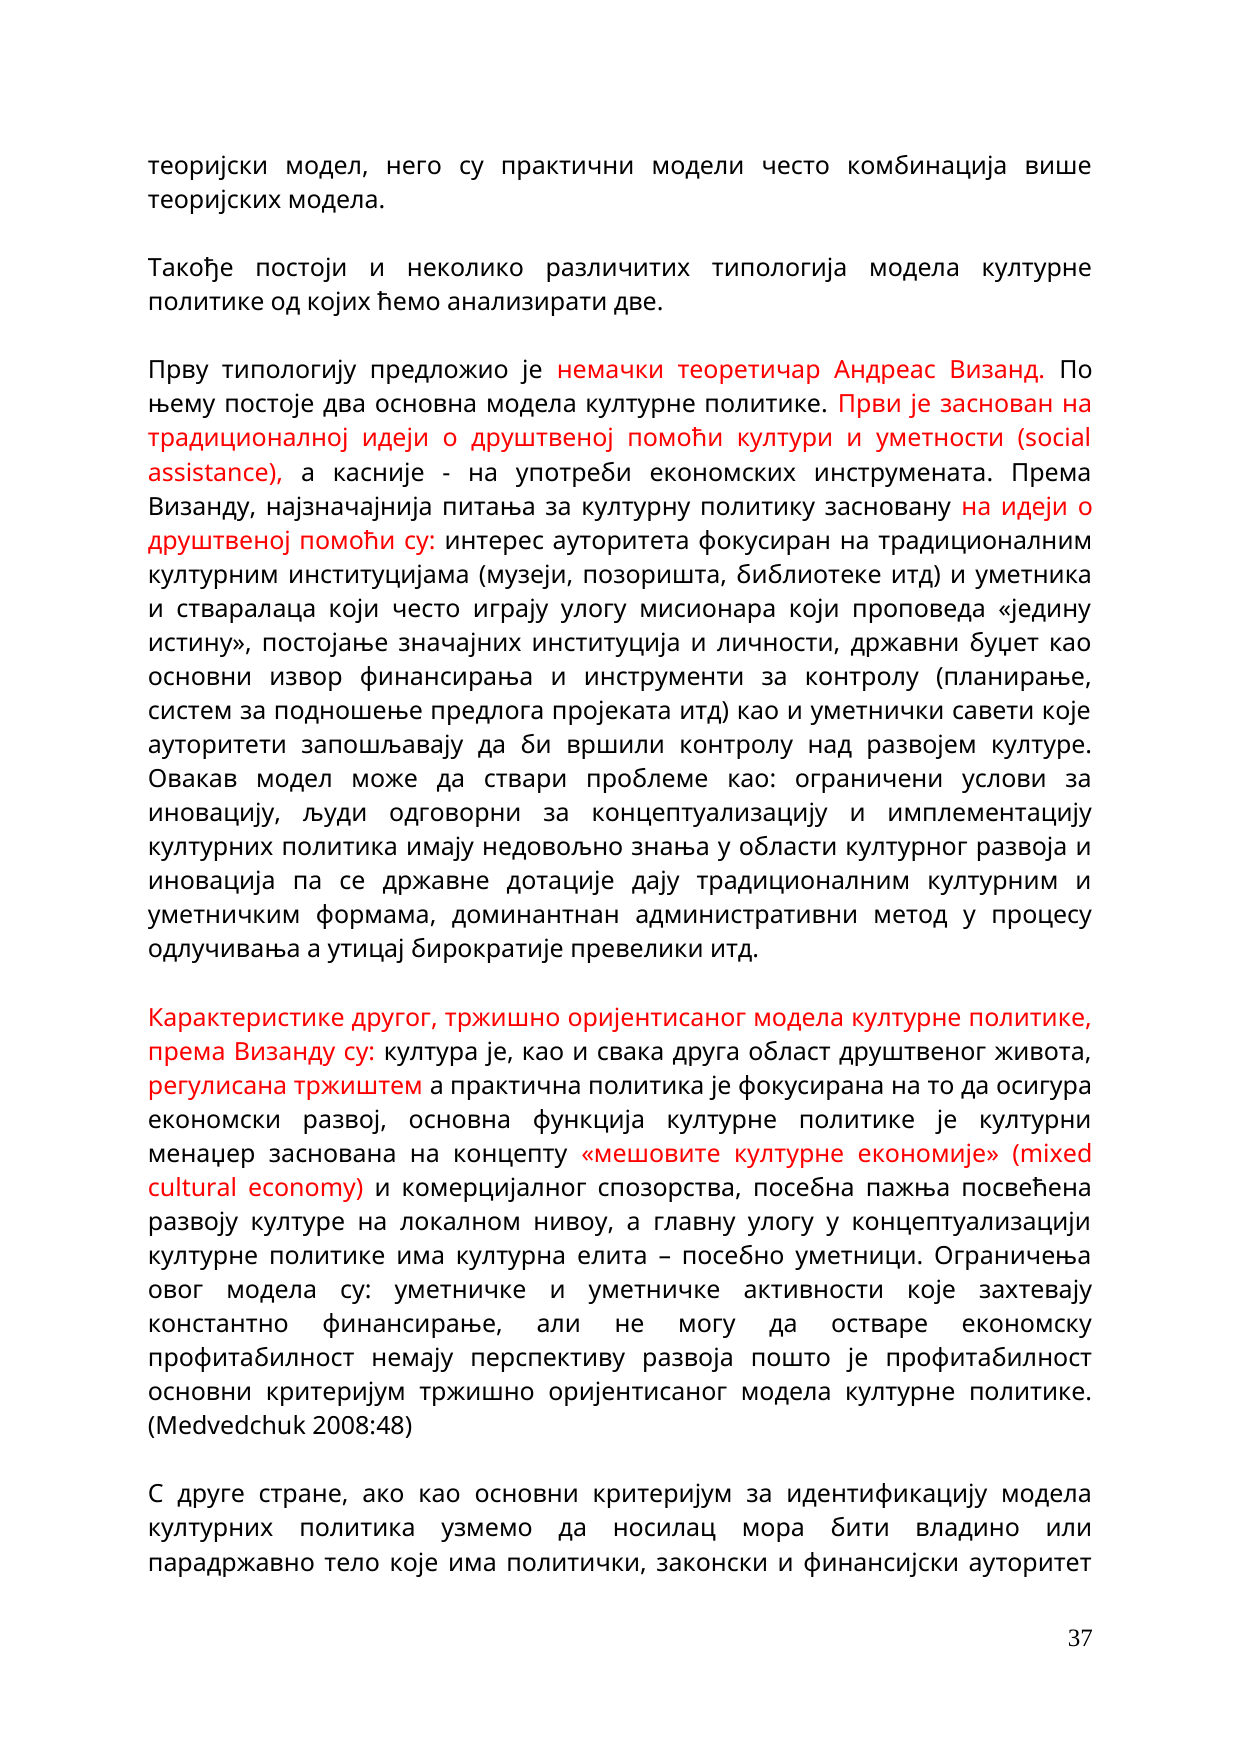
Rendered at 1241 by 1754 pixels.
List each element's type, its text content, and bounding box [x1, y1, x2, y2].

text Карактеристике другог, тржишно оријентисаног модела културне политике, према Визанду су: култура је, као и свака друга област друштвеног живота, регулисана тржиштем а практична политика је фокусирана на то да осигура економски развој, основна функција културне политике је културни менаџер заснована на концепту «мешовите културне економије» (mixed cultural economy) и комерцијалног спозорства, посебна пажња посвећена развоју културе на локалном нивоу, а главну улогу у концептуализацији културне политике има културна елита – посебно уметници. Ограничења овог модела су: уметничке и уметничке активности које захтевају константно финансирање, али не могу да остваре економску профитабилност немају перспективу развоја пошто је профитабилност основни критеријум тржишно оријентисаног модела културне политике. (Medvedchuk 2008:48) [148, 999, 1093, 1442]
text Такође постоји и неколико различитих типологија модела културне политике од којих ћемо анализирати две. [148, 250, 1093, 318]
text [148, 148, 1093, 216]
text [148, 1476, 1093, 1578]
text Прву типологију предложио је немачки теоретичар Андреас Визанд. По њему постоје два основна модела културне политике. Први је заснован на традиционалној идеји о друштвеној помоћи култури и уметности (social assistance), а касније - на употреби економских инструмената. Према Визанду, најзначајнија питања за културну политику засновану на идеји о друштвеној помоћи су: интерес ауторитета фокусиран на традиционалним културним институцијама (музеји, позоришта, библиотеке итд) и уметника и стваралаца који често играју улогу мисионара који проповеда «једину истину», постојање значајних институција и личности, државни буџет као основни извор финансирања и инструменти за контролу (планирање, систем за подношење предлога пројеката итд) као и уметнички савети које ауторитети запошљавају да би вршили контролу над развојем културе. Овакав модел може да ствари проблеме као: ограничени услови за иновацију, људи одговорни за концептуализацију и имплементацију културних политика имају недовољно знања у области културног развоја и иновација па се државне дотације дају традиционалним културним и уметничким формама, доминантнан административни метод у процесу одлучивања а утицај бирократије превелики итд. [148, 352, 1093, 965]
